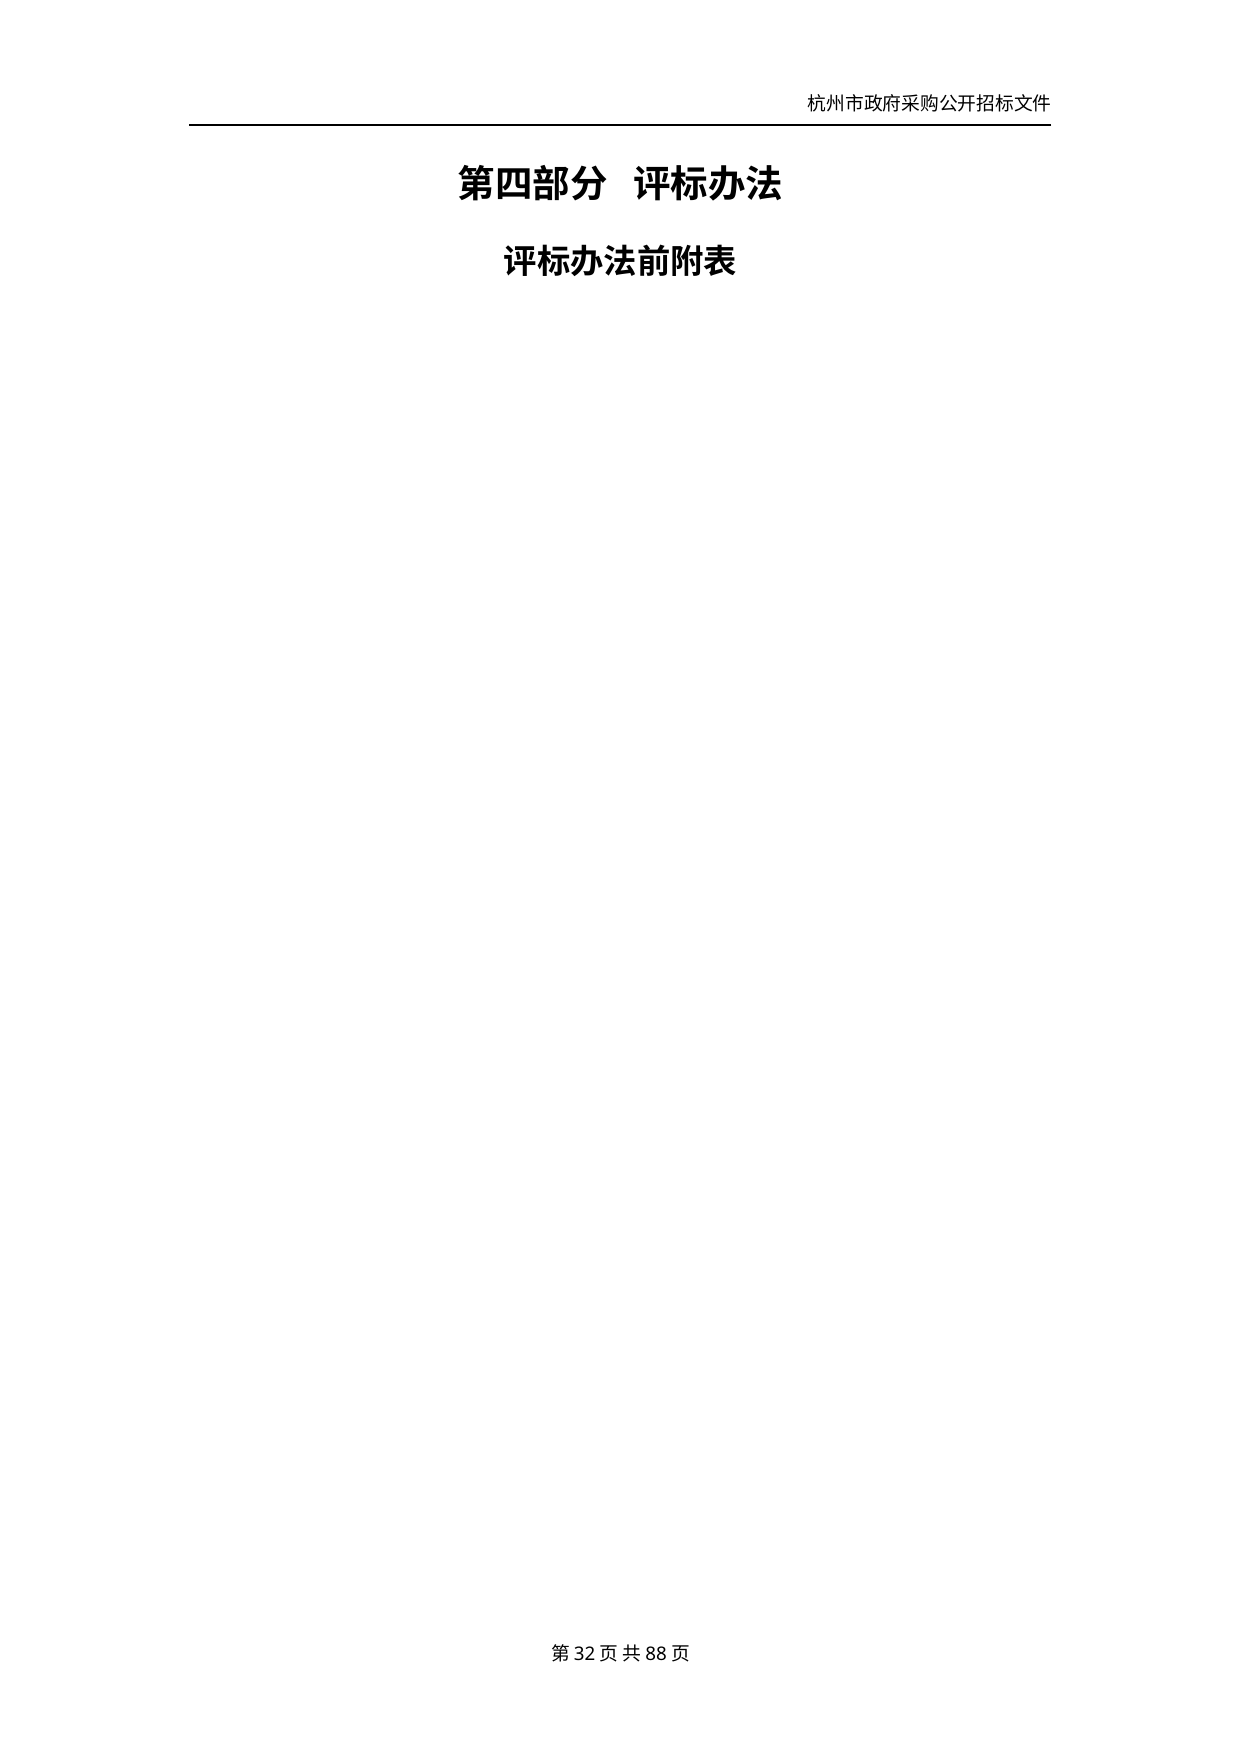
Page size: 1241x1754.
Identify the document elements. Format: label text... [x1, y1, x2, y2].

text 评标办法前附表 [189, 235, 1051, 283]
text 第四部分 评标办法 [189, 153, 1051, 208]
